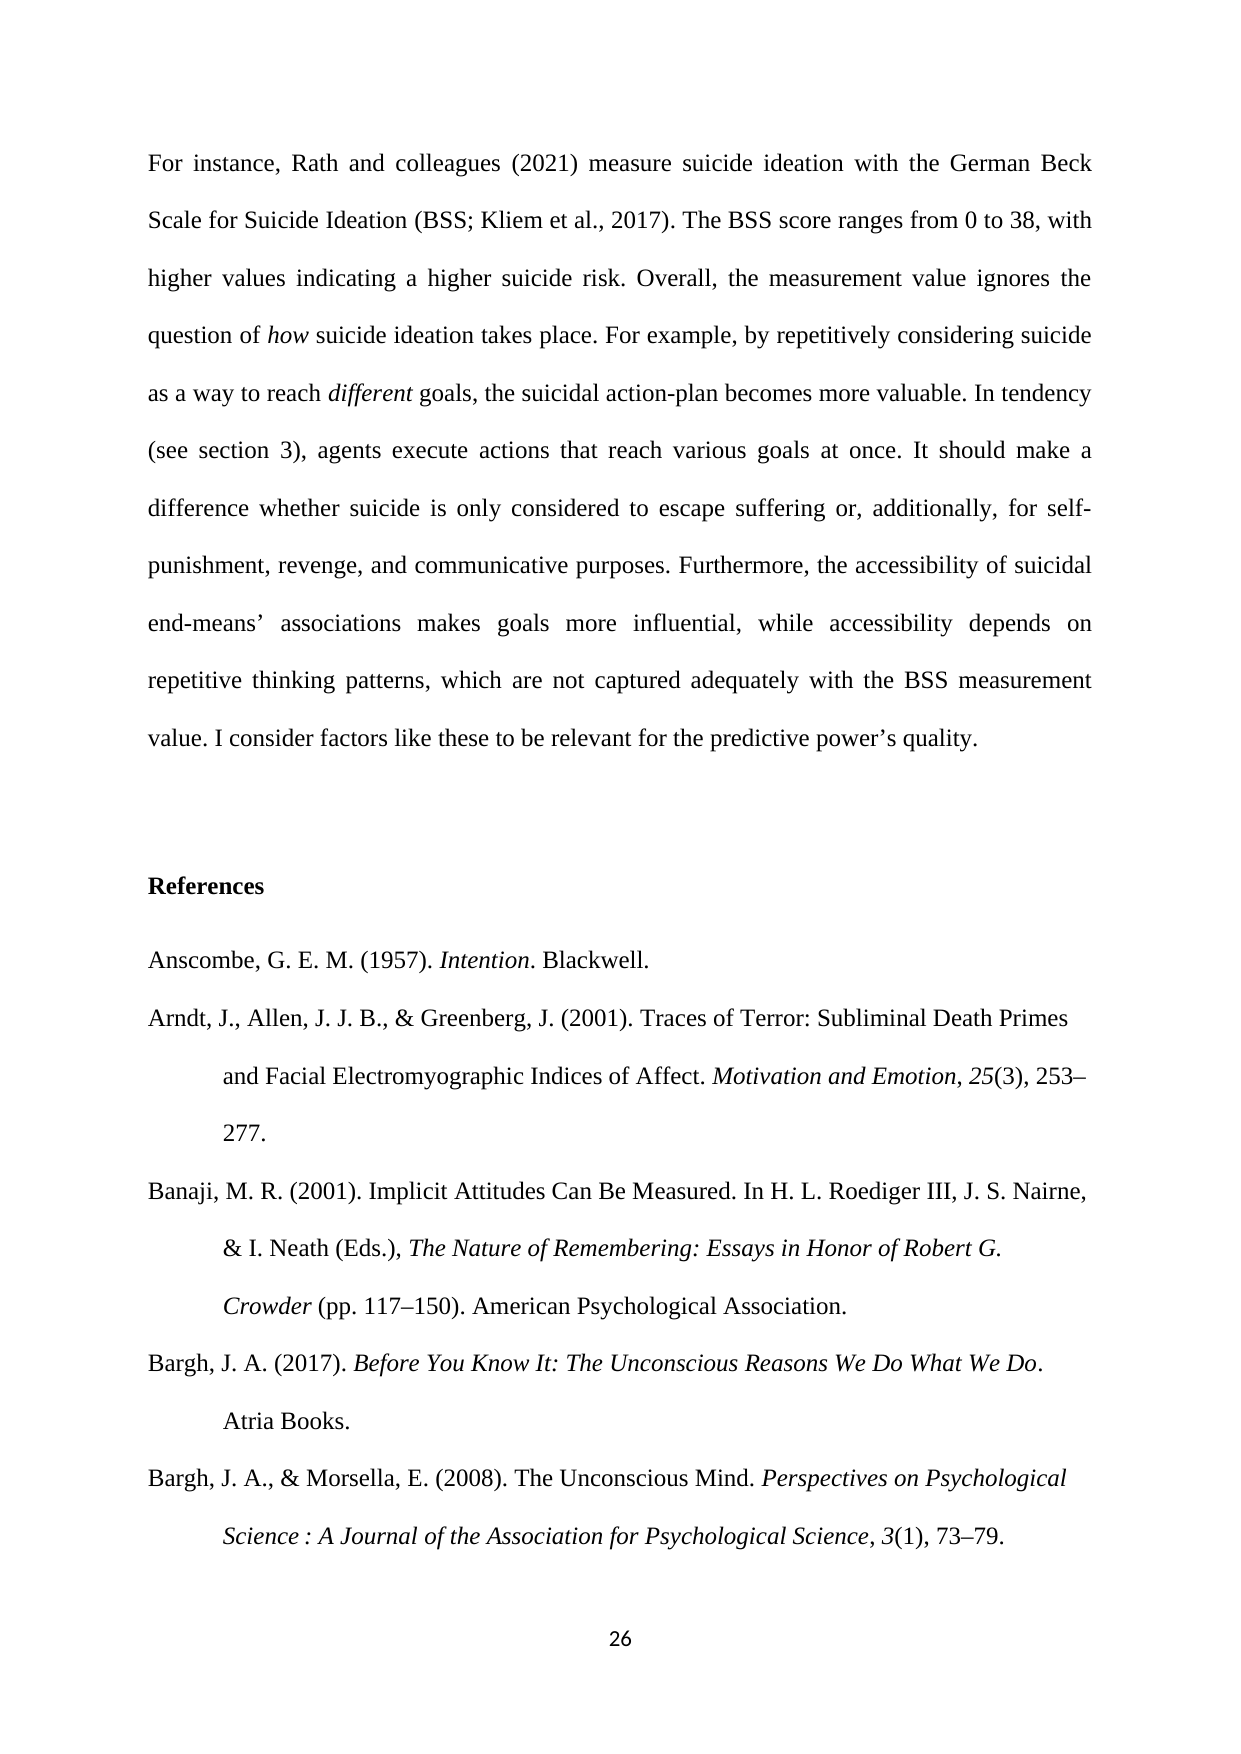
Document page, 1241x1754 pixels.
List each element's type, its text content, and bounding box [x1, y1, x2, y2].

text For instance, Rath and colleagues (2021) measure suicide ideation with the German Beck Scale for Suicide Ideation (BSS; Kliem et al., 2017). The BSS score ranges from 0 to 38, with higher values indicating a higher suicide risk. Overall, the measurement value ignores the question of how suicide ideation takes place. For example, by repetitively considering suicide as a way to reach different goals, the suicidal action-plan becomes more valuable. In tendency (see section 3), agents execute actions that reach various goals at once. It should make a difference whether suicide is only considered to escape suffering or, additionally, for self-punishment, revenge, and communicative purposes. Furthermore, the accessibility of suicidal end-means’ associations makes goals more influential, while accessibility depends on repetitive thinking patterns, which are not captured adequately with the BSS measurement value. I consider factors like these to be relevant for the predictive power’s quality. [148, 148, 1093, 751]
text Anscombe, G. E. M. (1957). Intention. Blackwell. [148, 945, 1093, 974]
text References [148, 871, 1093, 900]
text Bargh, J. A. (2017). Before You Know It: The Unconscious Reasons We Do What We Do. Atria Books. [148, 1348, 1093, 1434]
text Arndt, J., Allen, J. J. B., & Greenberg, J. (2001). Traces of Terror: Subliminal Death Primes and Facial Electromyographic Indices of Affect. Motivation and Emotion, 25(3), 253–277. [148, 1003, 1093, 1147]
text Bargh, J. A., & Morsella, E. (2008). The Unconscious Mind. Perspectives on Psychological Science : A Journal of the Association for Psychological Science, 3(1), 73–79. [148, 1463, 1093, 1549]
text Banaji, M. R. (2001). Implicit Attitudes Can Be Measured. In H. L. Roediger III, J. S. Nairne, & I. Neath (Eds.), The Nature of Remembering: Essays in Honor of Robert G. Crowder (pp. 117–150). American Psychological Association. [148, 1176, 1093, 1319]
